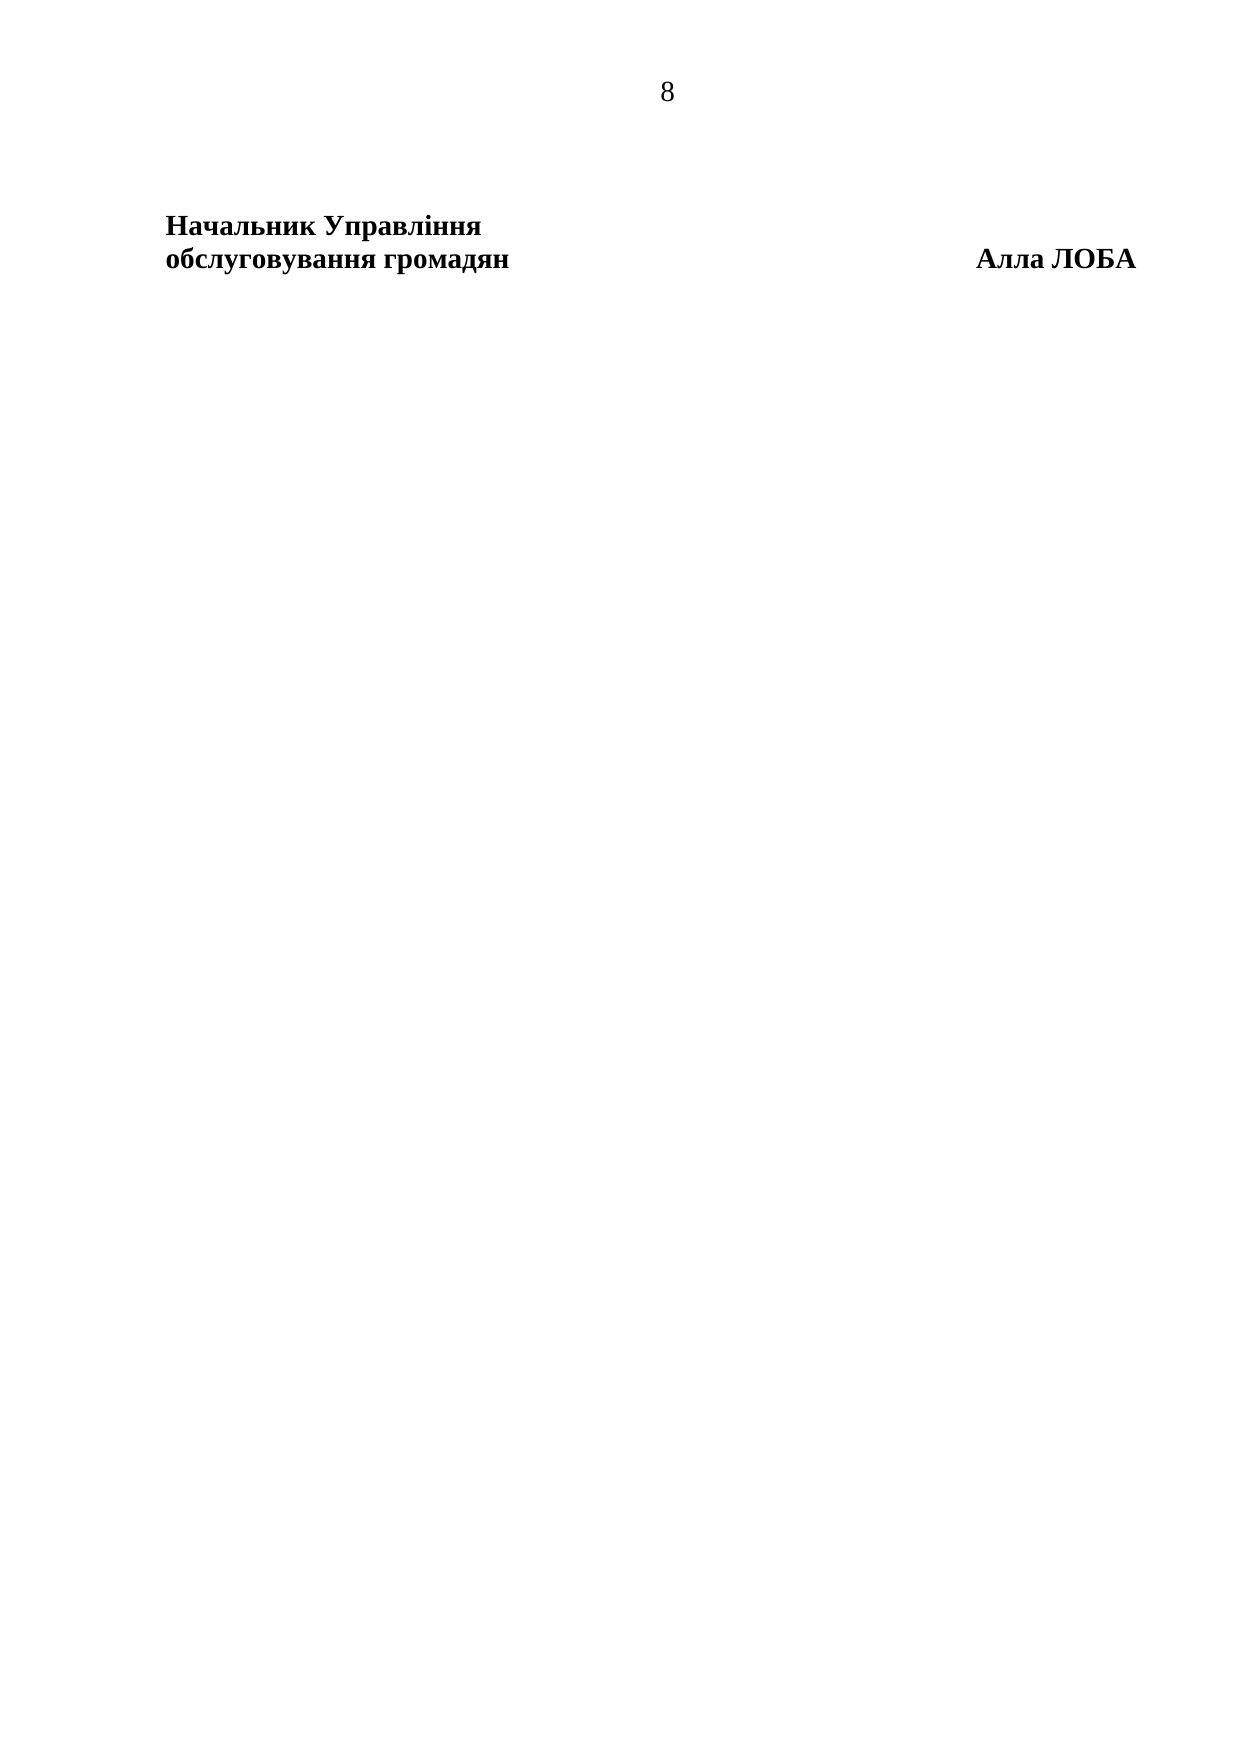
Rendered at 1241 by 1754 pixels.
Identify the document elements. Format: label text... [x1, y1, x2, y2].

text Начальник Управління [165, 208, 1169, 242]
text обслуговування громадян Алла ЛОБА [165, 242, 1169, 275]
